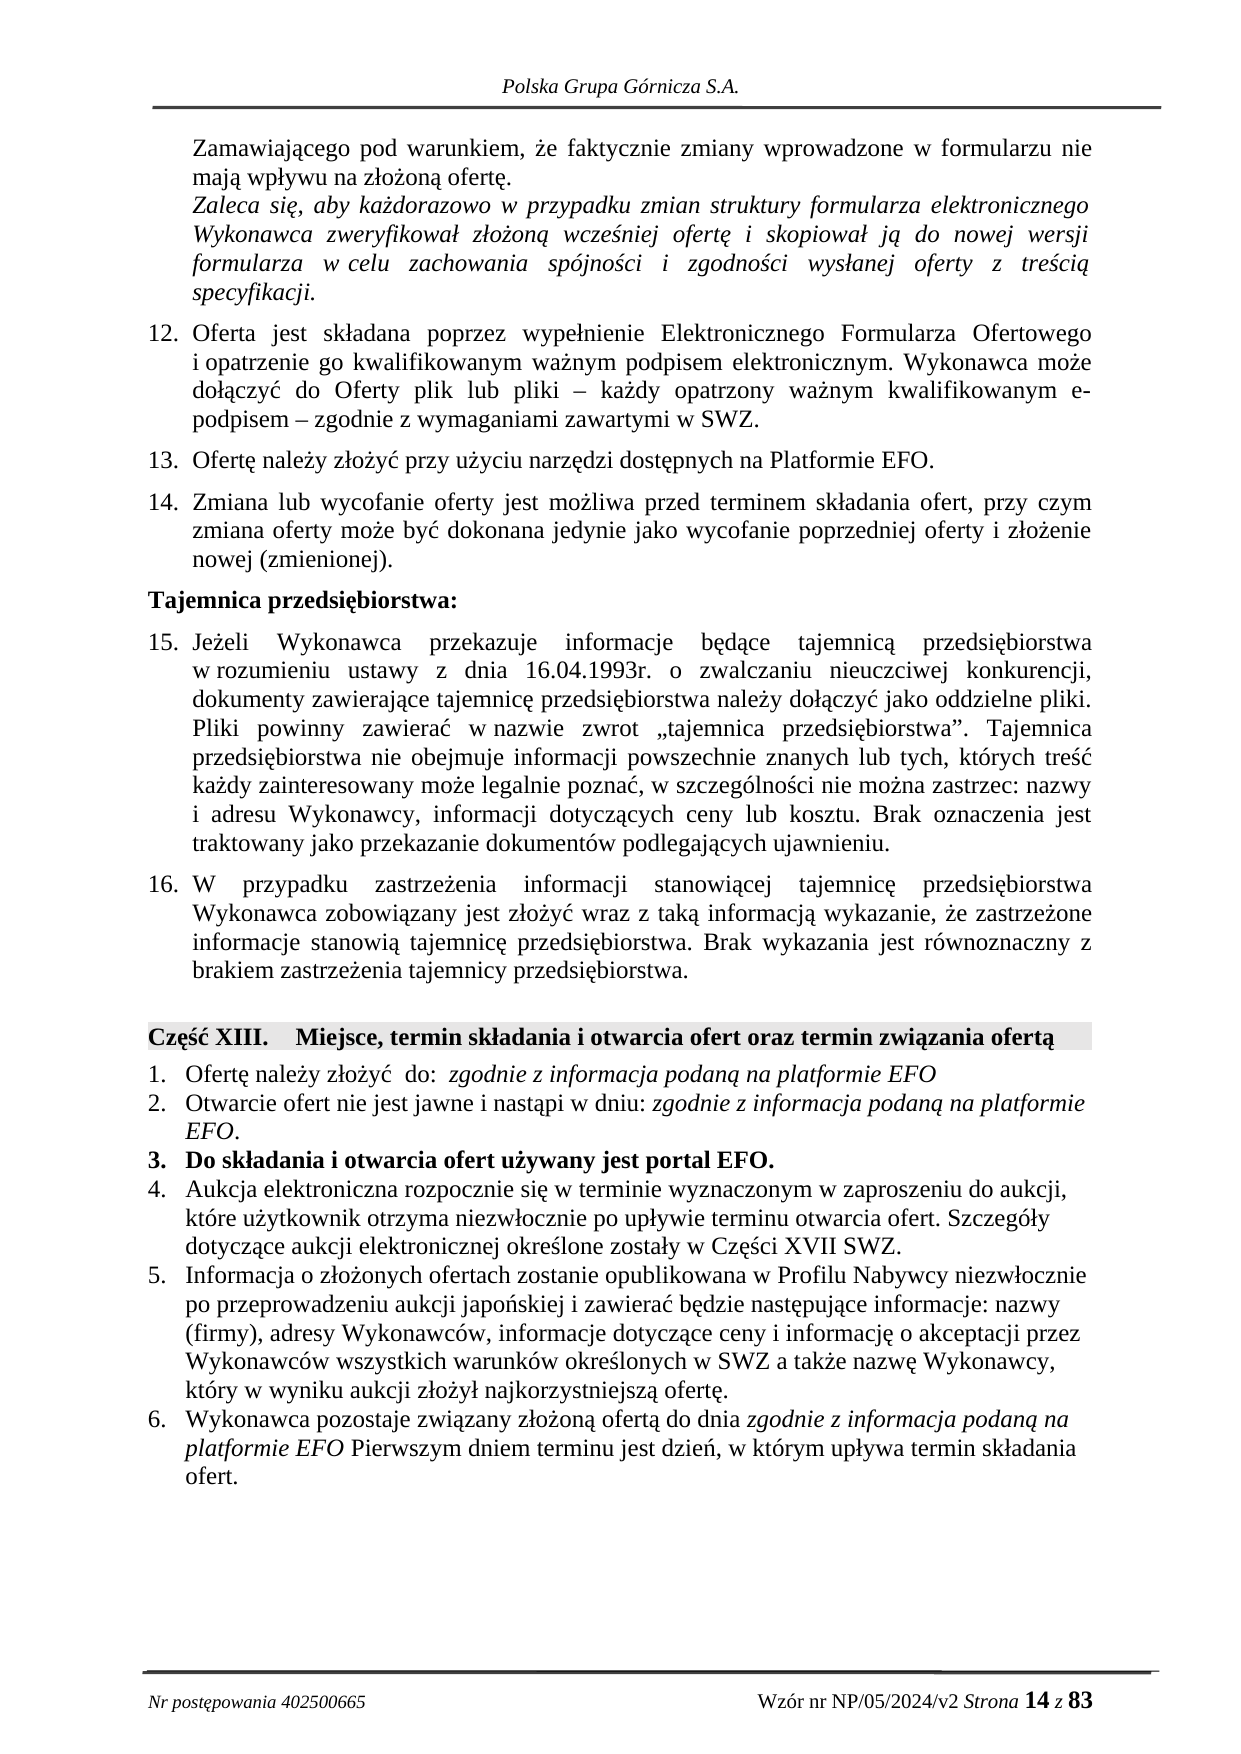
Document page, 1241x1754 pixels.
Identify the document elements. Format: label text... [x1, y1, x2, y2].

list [148, 133, 1092, 305]
list Ofertę należy złożyć do: zgodnie z informacja podaną na platformie EFO [148, 1059, 1092, 1088]
list Wykonawca pozostaje związany złożoną ofertą do dnia zgodnie z informacja podaną na platformie EFO Pierwszym dniem terminu jest dzień, w którym upływa termin składania ofert. [148, 1404, 1092, 1490]
list Ofertę należy złożyć przy użyciu narzędzi dostępnych na Platformie EFO. [148, 445, 1092, 474]
list Informacja o złożonych ofertach zostanie opublikowana w Profilu Nabywcy niezwłocznie po przeprowadzeniu aukcji japońskiej i zawierać będzie następujące informacje: nazwy (firmy), adresy Wykonawców, informacje dotyczące ceny i informację o akceptacji przez Wykonawców wszystkich warunków określonych w SWZ a także nazwę Wykonawcy, który w wyniku aukcji złożył najkorzystniejszą ofertę. [148, 1260, 1092, 1404]
list Zmiana lub wycofanie oferty jest możliwa przed terminem składania ofert, przy czym zmiana oferty może być dokonana jedynie jako wycofanie poprzedniej oferty i złożenie nowej (zmienionej). [148, 487, 1092, 573]
list Do składania i otwarcia ofert używany jest portal EFO. [148, 1145, 1092, 1174]
subtitle Część XIII. Miejsce, termin składania i otwarcia ofert oraz termin związania ofertą [148, 1022, 1092, 1050]
list Aukcja elektroniczna rozpocznie się w terminie wyznaczonym w zaproszeniu do aukcji, które użytkownik otrzyma niezwłocznie po upływie terminu otwarcia ofert. Szczegóły dotyczące aukcji elektronicznej określone zostały w Części XVII SWZ. [148, 1174, 1092, 1260]
list Oferta jest składana poprzez wypełnienie Elektronicznego Formularza Ofertowego i opatrzenie go kwalifikowanym ważnym podpisem elektronicznym. Wykonawca może dołączyć do Oferty plik lub pliki – każdy opatrzony ważnym kwalifikowanym e-podpisem – zgodnie z wymaganiami zawartymi w SWZ. [148, 318, 1092, 433]
text Tajemnica przedsiębiorstwa: [148, 585, 1092, 614]
list W przypadku zastrzeżenia informacji stanowiącej tajemnicę przedsiębiorstwa Wykonawca zobowiązany jest złożyć wraz z taką informacją wykazanie, że zastrzeżone informacje stanowią tajemnicę przedsiębiorstwa. Brak wykazania jest równoznaczny z brakiem zastrzeżenia tajemnicy przedsiębiorstwa. [148, 869, 1092, 984]
list Otwarcie ofert nie jest jawne i nastąpi w dniu: zgodnie z informacja podaną na platformie EFO. [148, 1088, 1092, 1145]
list Jeżeli Wykonawca przekazuje informacje będące tajemnicą przedsiębiorstwa w rozumieniu ustawy z dnia 16.04.1993r. o zwalczaniu nieuczciwej konkurencji, dokumenty zawierające tajemnicę przedsiębiorstwa należy dołączyć jako oddzielne pliki. Pliki powinny zawierać w nazwie zwrot „tajemnica przedsiębiorstwa”. Tajemnica przedsiębiorstwa nie obejmuje informacji powszechnie znanych lub tych, których treść każdy zainteresowany może legalnie poznać, w szczególności nie można zastrzec: nazwy i adresu Wykonawcy, informacji dotyczących ceny lub kosztu. Brak oznaczenia jest traktowany jako przekazanie dokumentów podlegających ujawnieniu. [148, 627, 1092, 857]
